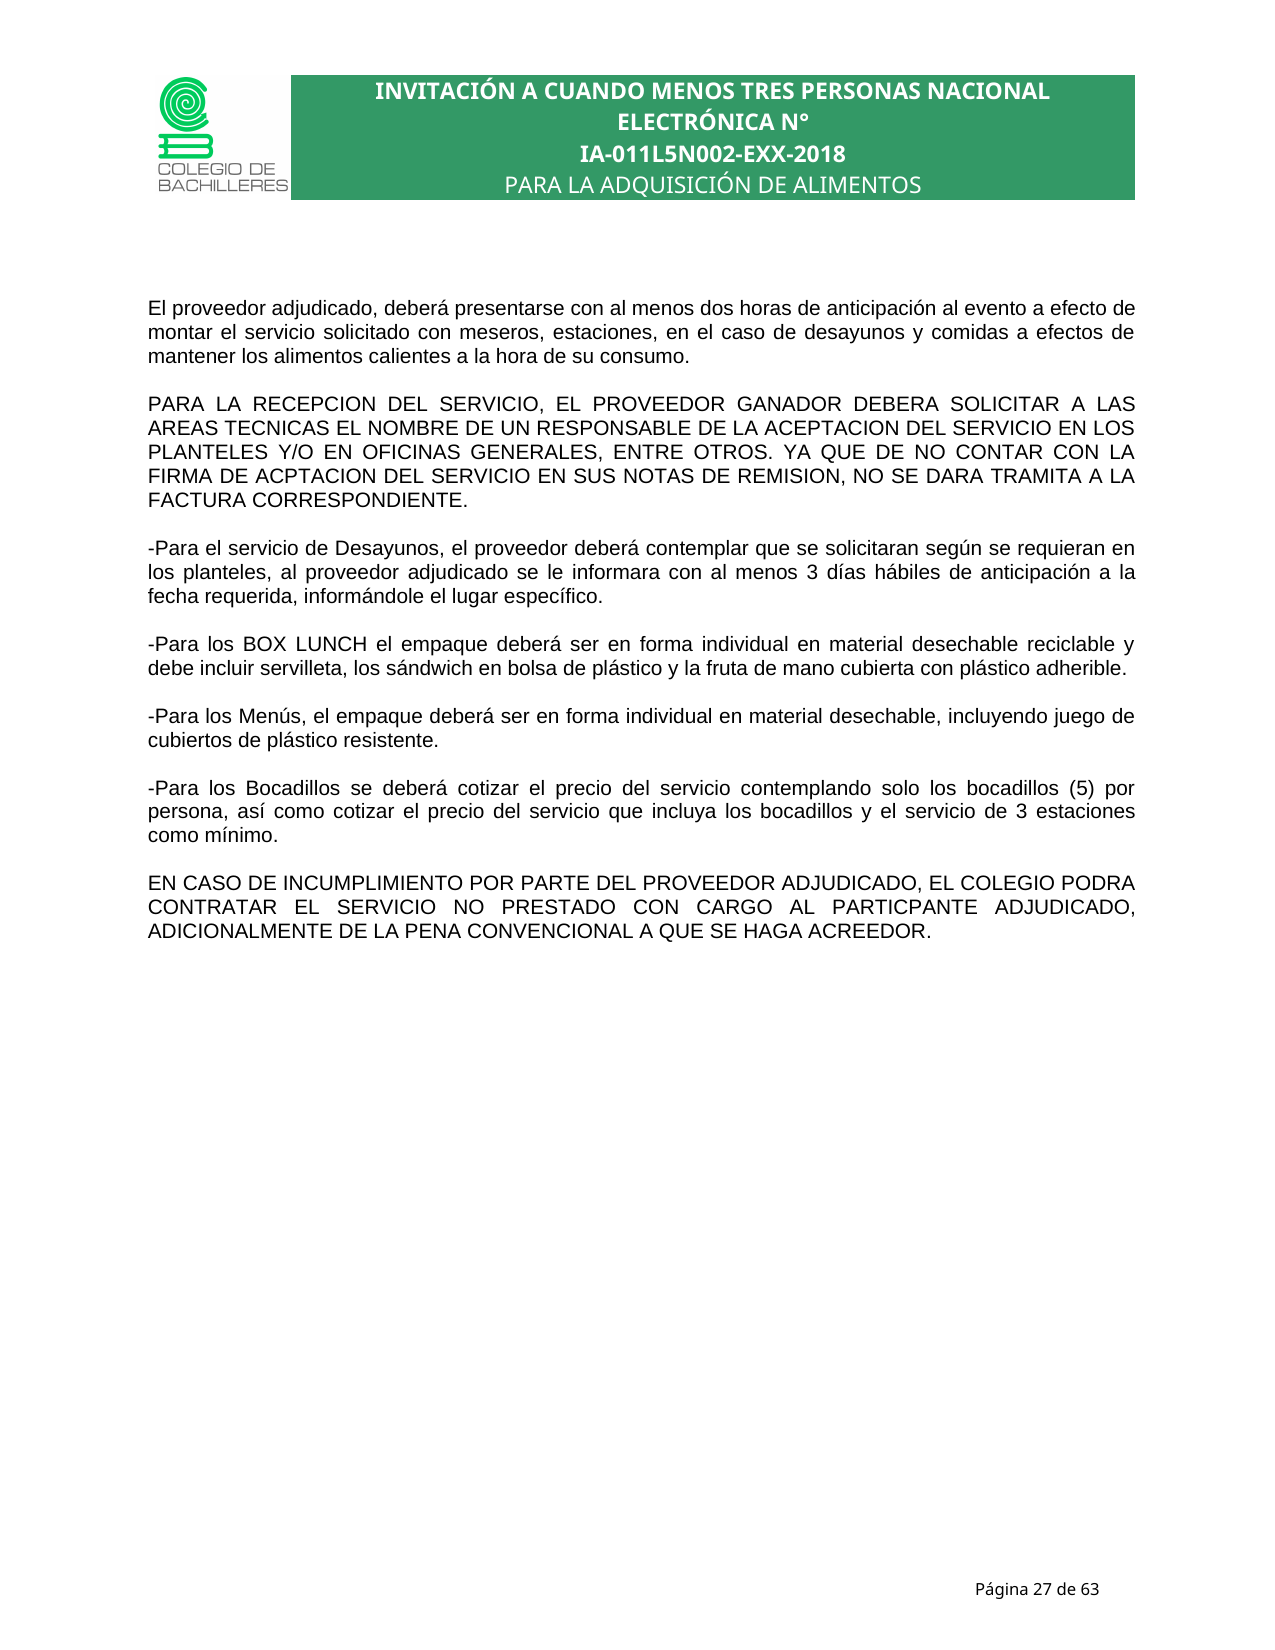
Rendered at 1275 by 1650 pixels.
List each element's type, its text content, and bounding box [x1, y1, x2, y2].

text -Para los BOX LUNCH el empaque deberá ser en forma individual en material desechable reciclable y debe incluir servilleta, los sándwich en bolsa de plástico y la fruta de mano cubierta con plástico adherible. [148, 632, 1137, 679]
text EN CASO DE INCUMPLIMIENTO POR PARTE DEL PROVEEDOR ADJUDICADO, EL COLEGIO PODRA CONTRATAR EL SERVICIO NO PRESTADO CON CARGO AL PARTICPANTE ADJUDICADO, ADICIONALMENTE DE LA PENA CONVENCIONAL A QUE SE HAGA ACREEDOR. [148, 871, 1137, 943]
text -Para el servicio de Desayunos, el proveedor deberá contemplar que se solicitaran según se requieran en los planteles, al proveedor adjudicado se le informara con al menos 3 días hábiles de anticipación a la fecha requerida, informándole el lugar específico. [148, 536, 1137, 608]
picture [155, 75, 291, 194]
text -Para los Menús, el empaque deberá ser en forma individual en material desechable, incluyendo juego de cubiertos de plástico resistente. [148, 703, 1137, 751]
text El proveedor adjudicado, deberá presentarse con al menos dos horas de anticipación al evento a efecto de montar el servicio solicitado con meseros, estaciones, en el caso de desayunos y comidas a efectos de mantener los alimentos calientes a la hora de su consumo. [148, 296, 1137, 368]
text -Para los Bocadillos se deberá cotizar el precio del servicio contemplando solo los bocadillos (5) por persona, así como cotizar el precio del servicio que incluya los bocadillos y el servicio de 3 estaciones como mínimo. [148, 775, 1137, 847]
text PARA LA RECEPCION DEL SERVICIO, EL PROVEEDOR GANADOR DEBERA SOLICITAR A LAS AREAS TECNICAS EL NOMBRE DE UN RESPONSABLE DE LA ACEPTACION DEL SERVICIO EN LOS PLANTELES Y/O EN OFICINAS GENERALES, ENTRE OTROS. YA QUE DE NO CONTAR CON LA FIRMA DE ACPTACION DEL SERVICIO EN SUS NOTAS DE REMISION, NO SE DARA TRAMITA A LA FACTURA CORRESPONDIENTE. [148, 392, 1137, 512]
